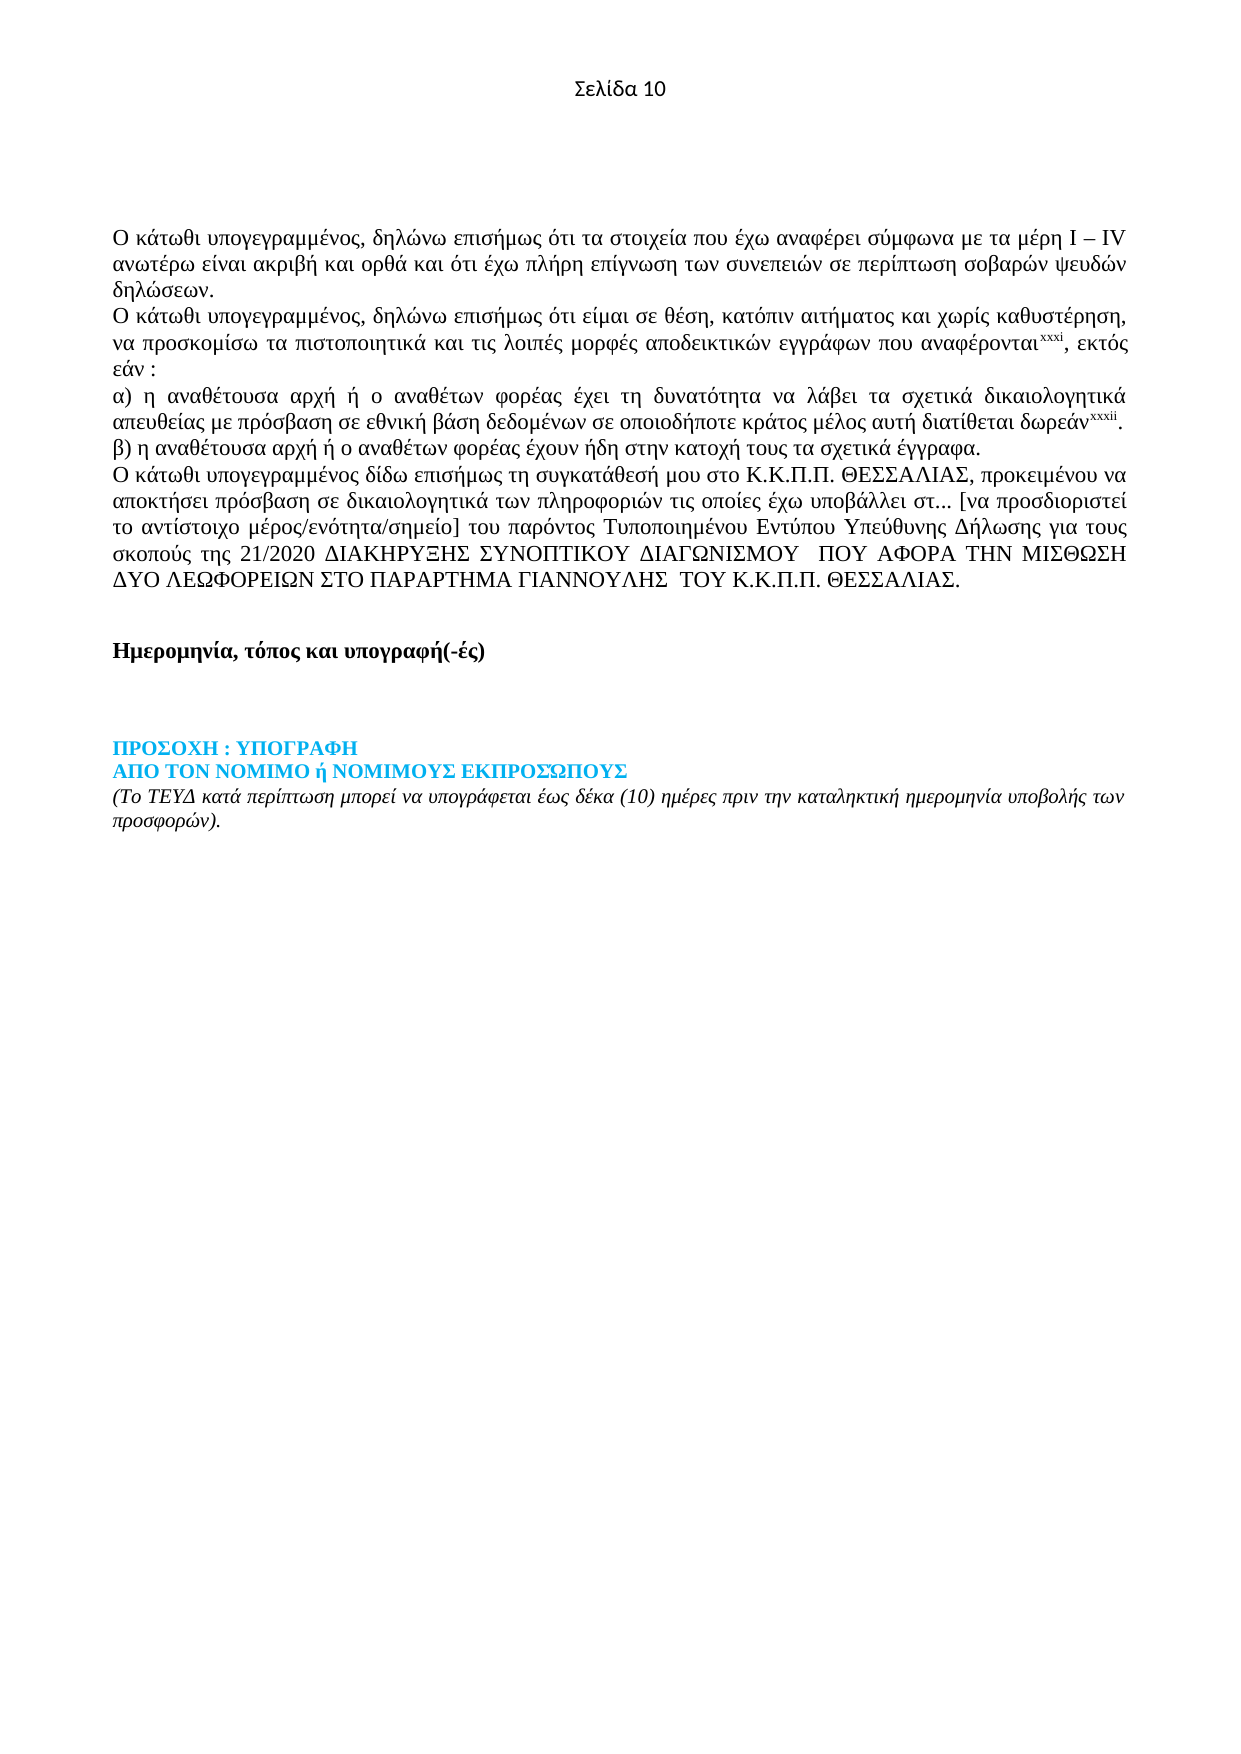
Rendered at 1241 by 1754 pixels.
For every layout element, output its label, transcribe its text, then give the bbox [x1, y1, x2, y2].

text (Το ΤΕΥΔ κατά περίπτωση μπορεί να υπογράφεται έως δέκα (10) ημέρες πριν την καταληκτική ημερομηνία υποβολής των προσφορών). [112, 783, 1128, 832]
text Ημερομηνία, τόπος και υπογραφή(-ές) [112, 638, 1128, 664]
text Ο κάτωθι υπογεγραμμένος, δηλώνω επισήμως ότι είμαι σε θέση, κατόπιν αιτήματος και χωρίς καθυστέρηση, να προσκομίσω τα πιστοποιητικά και τις λοιπές μορφές αποδεικτικών εγγράφων που αναφέρονται, εκτός εάν : [112, 303, 1128, 382]
text Ο κάτωθι υπογεγραμμένος δίδω επισήμως τη συγκατάθεσή μου στο Κ.Κ.Π.Π. ΘΕΣΣΑΛΙΑΣ, προκειμένου να αποκτήσει πρόσβαση σε δικαιολογητικά των πληροφοριών τις οποίες έχω υποβάλλει στ... [να προσδιοριστεί το αντίστοιχο μέρος/ενότητα/σημείο] του παρόντος Τυποποιημένου Εντύπου Υπεύθυνης Δήλωσης για τους σκοπούς της 21/2020 ΔΙΑΚΗΡΥΞΗΣ ΣΥΝΟΠΤΙΚΟΥ ΔΙΑΓΩΝΙΣΜΟΥ ΠΟΥ ΑΦΟΡΑ ΤΗΝ ΜΙΣΘΩΣΗ ΔΥΟ ΛΕΩΦΟΡΕΙΩΝ ΣΤΟ ΠΑΡΑΡΤΗΜΑ ΓΙΑΝΝΟΥΛΗΣ ΤΟΥ Κ.Κ.Π.Π. ΘΕΣΣΑΛΙΑΣ. [112, 461, 1128, 592]
text ΑΠΟ ΤΟΝ ΝΟΜΙΜΟ ή ΝΟΜΙΜΟΥΣ ΕΚΠΡΟΣΏΠΟΥΣ [112, 759, 1128, 783]
text β) η αναθέτουσα αρχή ή ο αναθέτων φορέας έχουν ήδη στην κατοχή τους τα σχετικά έγγραφα. [112, 434, 1128, 461]
text α) η αναθέτουσα αρχή ή ο αναθέτων φορέας έχει τη δυνατότητα να λάβει τα σχετικά δικαιολογητικά απευθείας με πρόσβαση σε εθνική βάση δεδομένων σε οποιοδήποτε κράτος μέλος αυτή διατίθεται δωρεάν. [112, 382, 1128, 434]
text Ο κάτωθι υπογεγραμμένος, δηλώνω επισήμως ότι τα στοιχεία που έχω αναφέρει σύμφωνα με τα μέρη Ι – IV ανωτέρω είναι ακριβή και ορθά και ότι έχω πλήρη επίγνωση των συνεπειών σε περίπτωση σοβαρών ψευδών δηλώσεων. [112, 223, 1128, 303]
text ΠΡΟΣΟΧΗ : ΥΠΟΓΡΑΦΗ [112, 735, 1128, 759]
